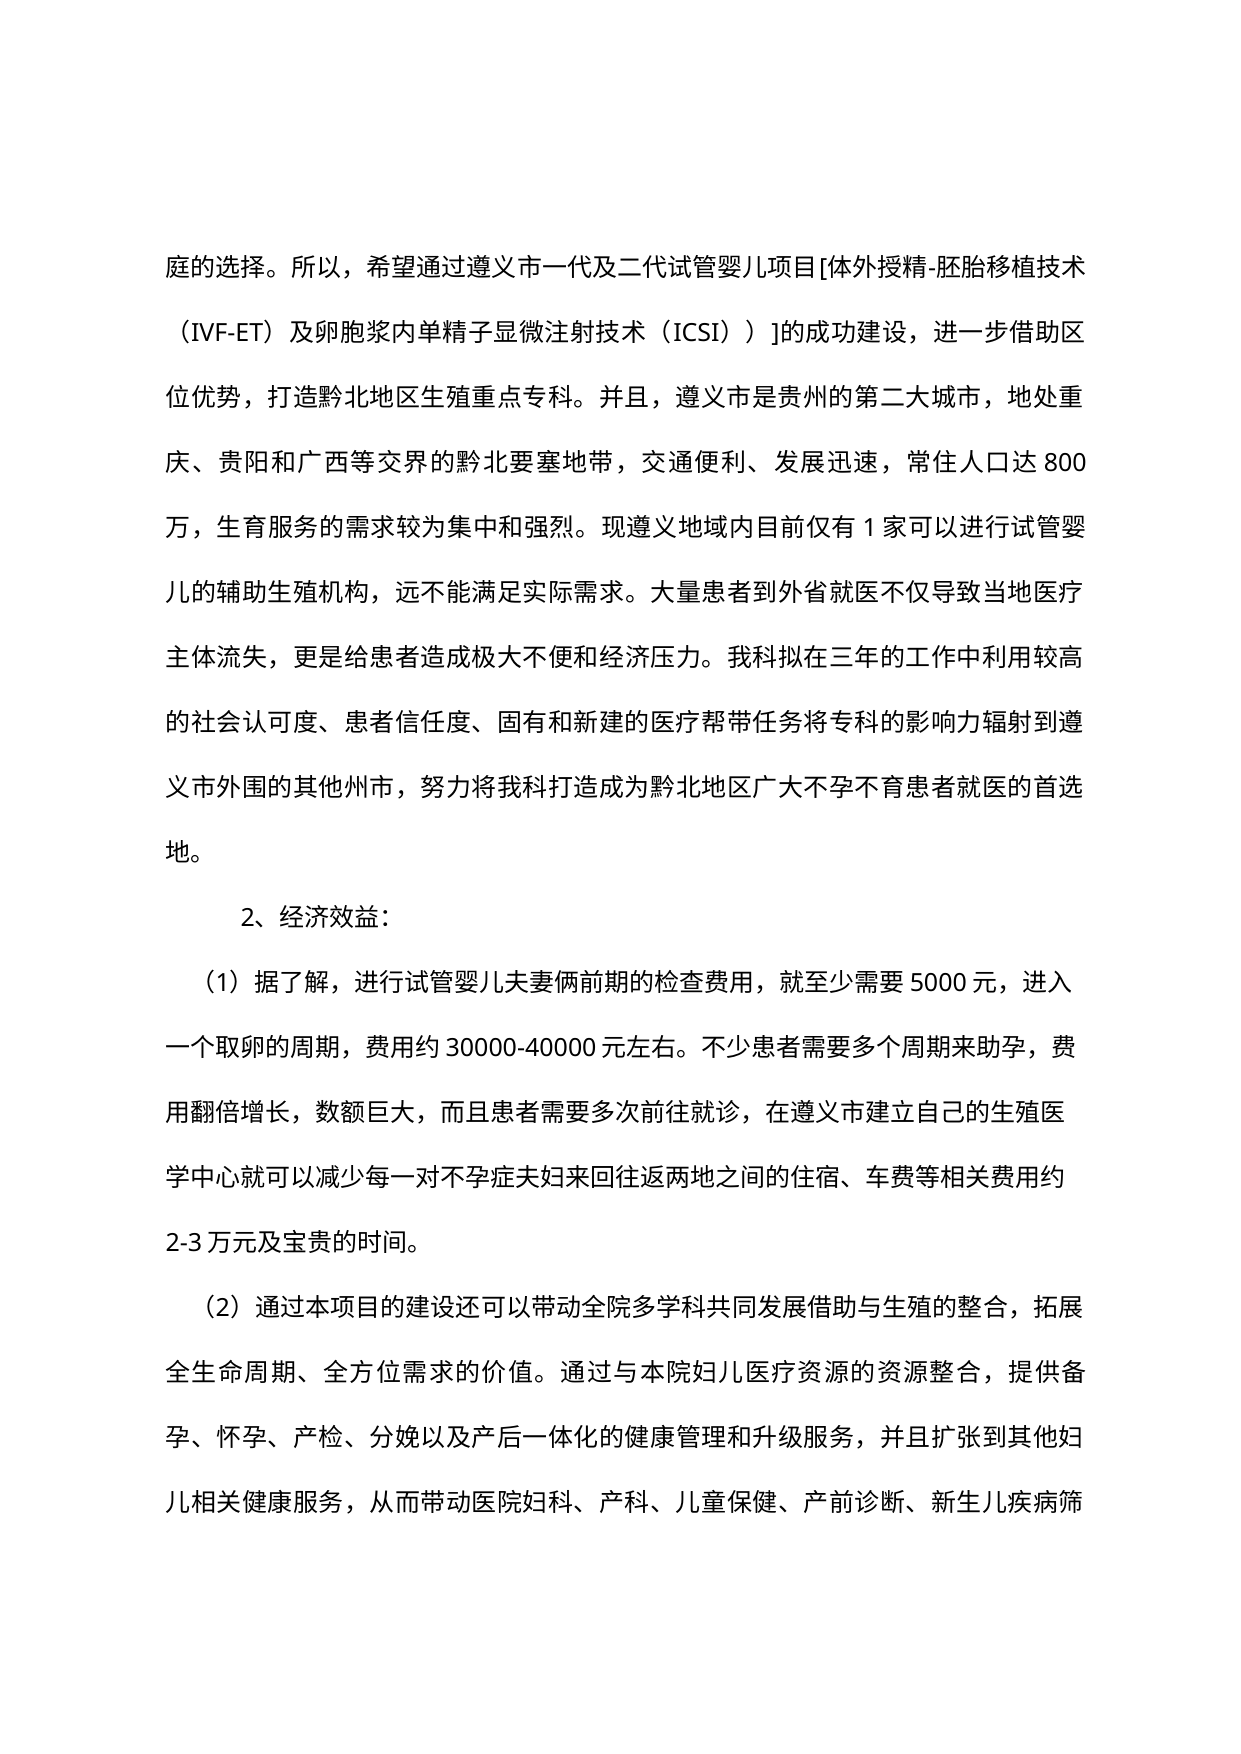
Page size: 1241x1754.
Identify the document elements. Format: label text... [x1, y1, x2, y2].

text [165, 1273, 1087, 1533]
text （1）据了解，进行试管婴儿夫妻俩前期的检查费用，就至少需要5000元，进入一个取卵的周期，费用约30000-40000元左右。不少患者需要多个周期来助孕，费用翻倍增长，数额巨大，而且患者需要多次前往就诊，在遵义市建立自己的生殖医学中心就可以减少每一对不孕症夫妇来回往返两地之间的住宿、车费等相关费用约2-3万元及宝贵的时间。 [165, 948, 1087, 1273]
text 2、经济效益： [165, 883, 1087, 948]
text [165, 233, 1087, 883]
